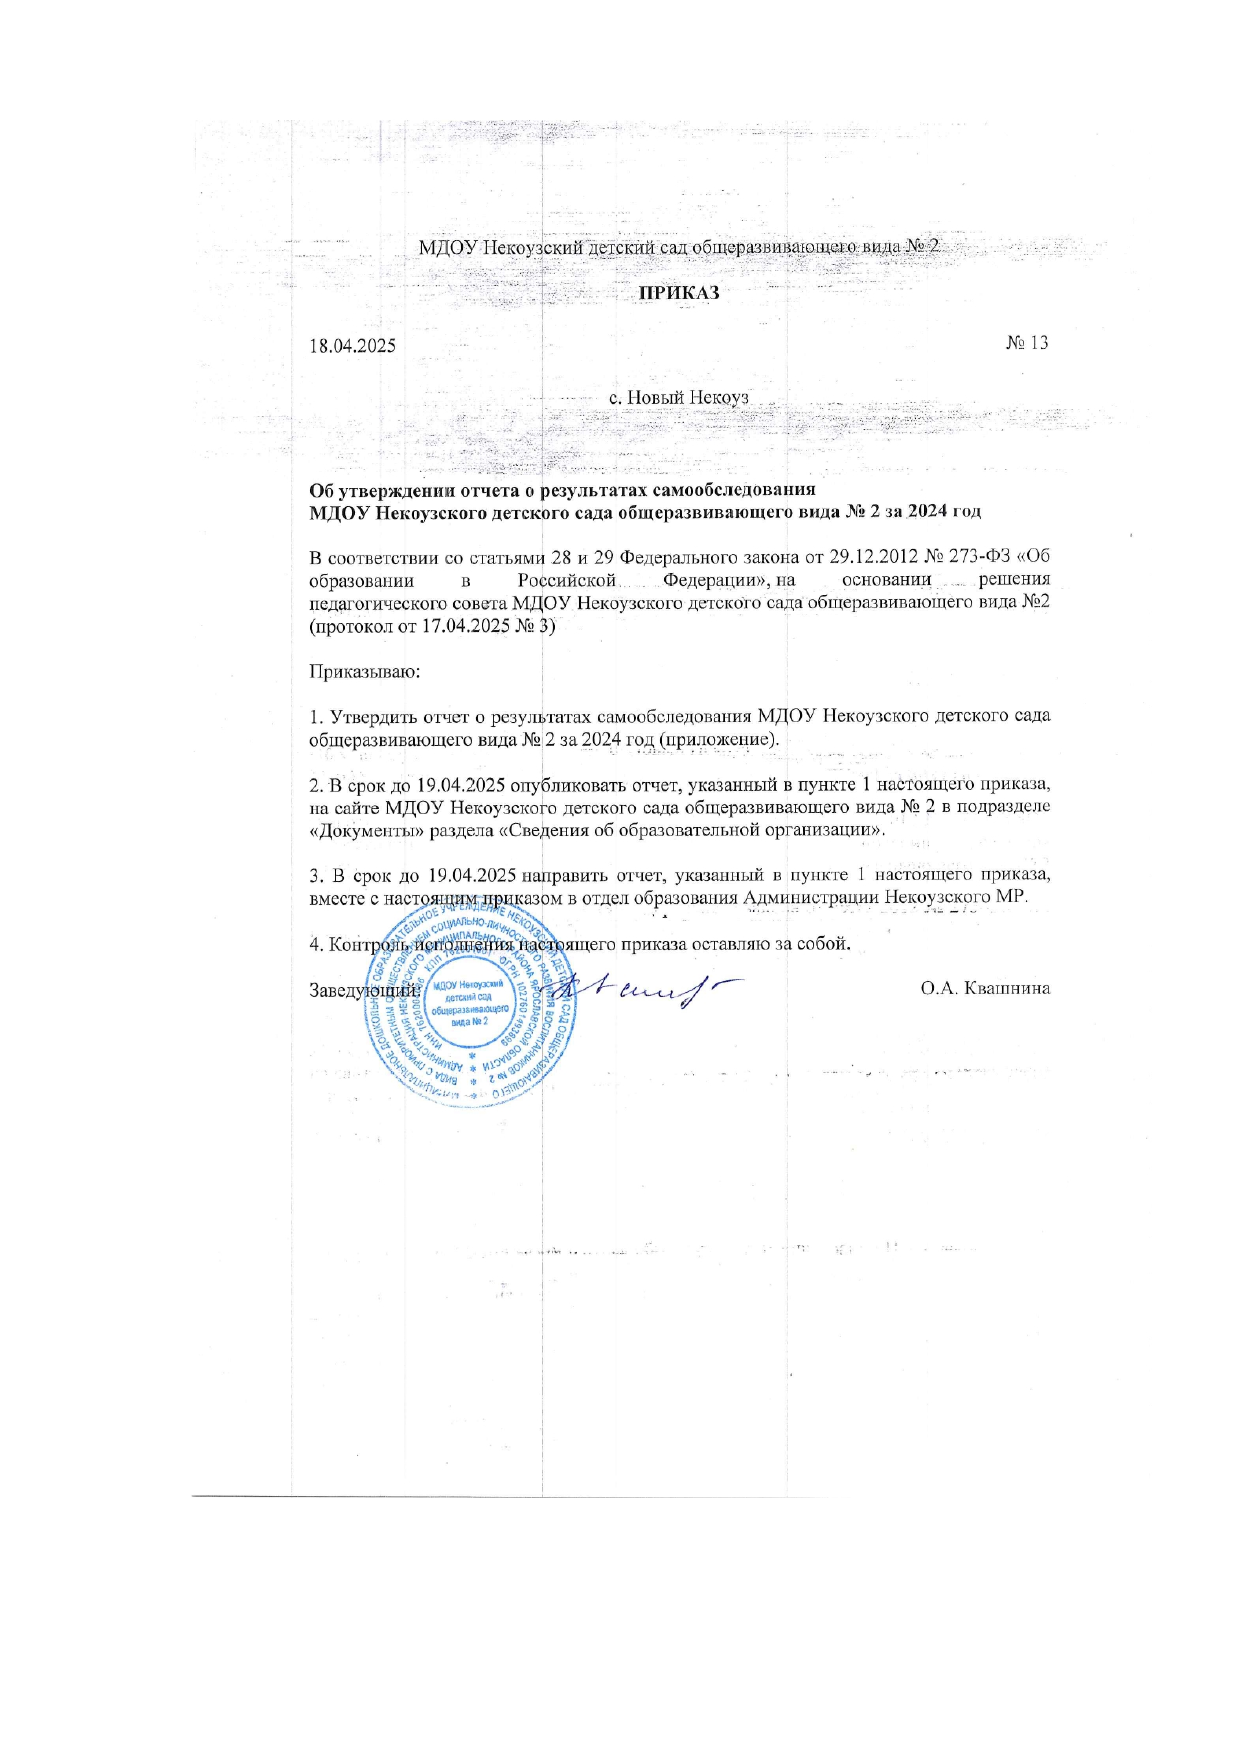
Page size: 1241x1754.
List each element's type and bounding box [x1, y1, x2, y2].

picture [177, 118, 1152, 1498]
